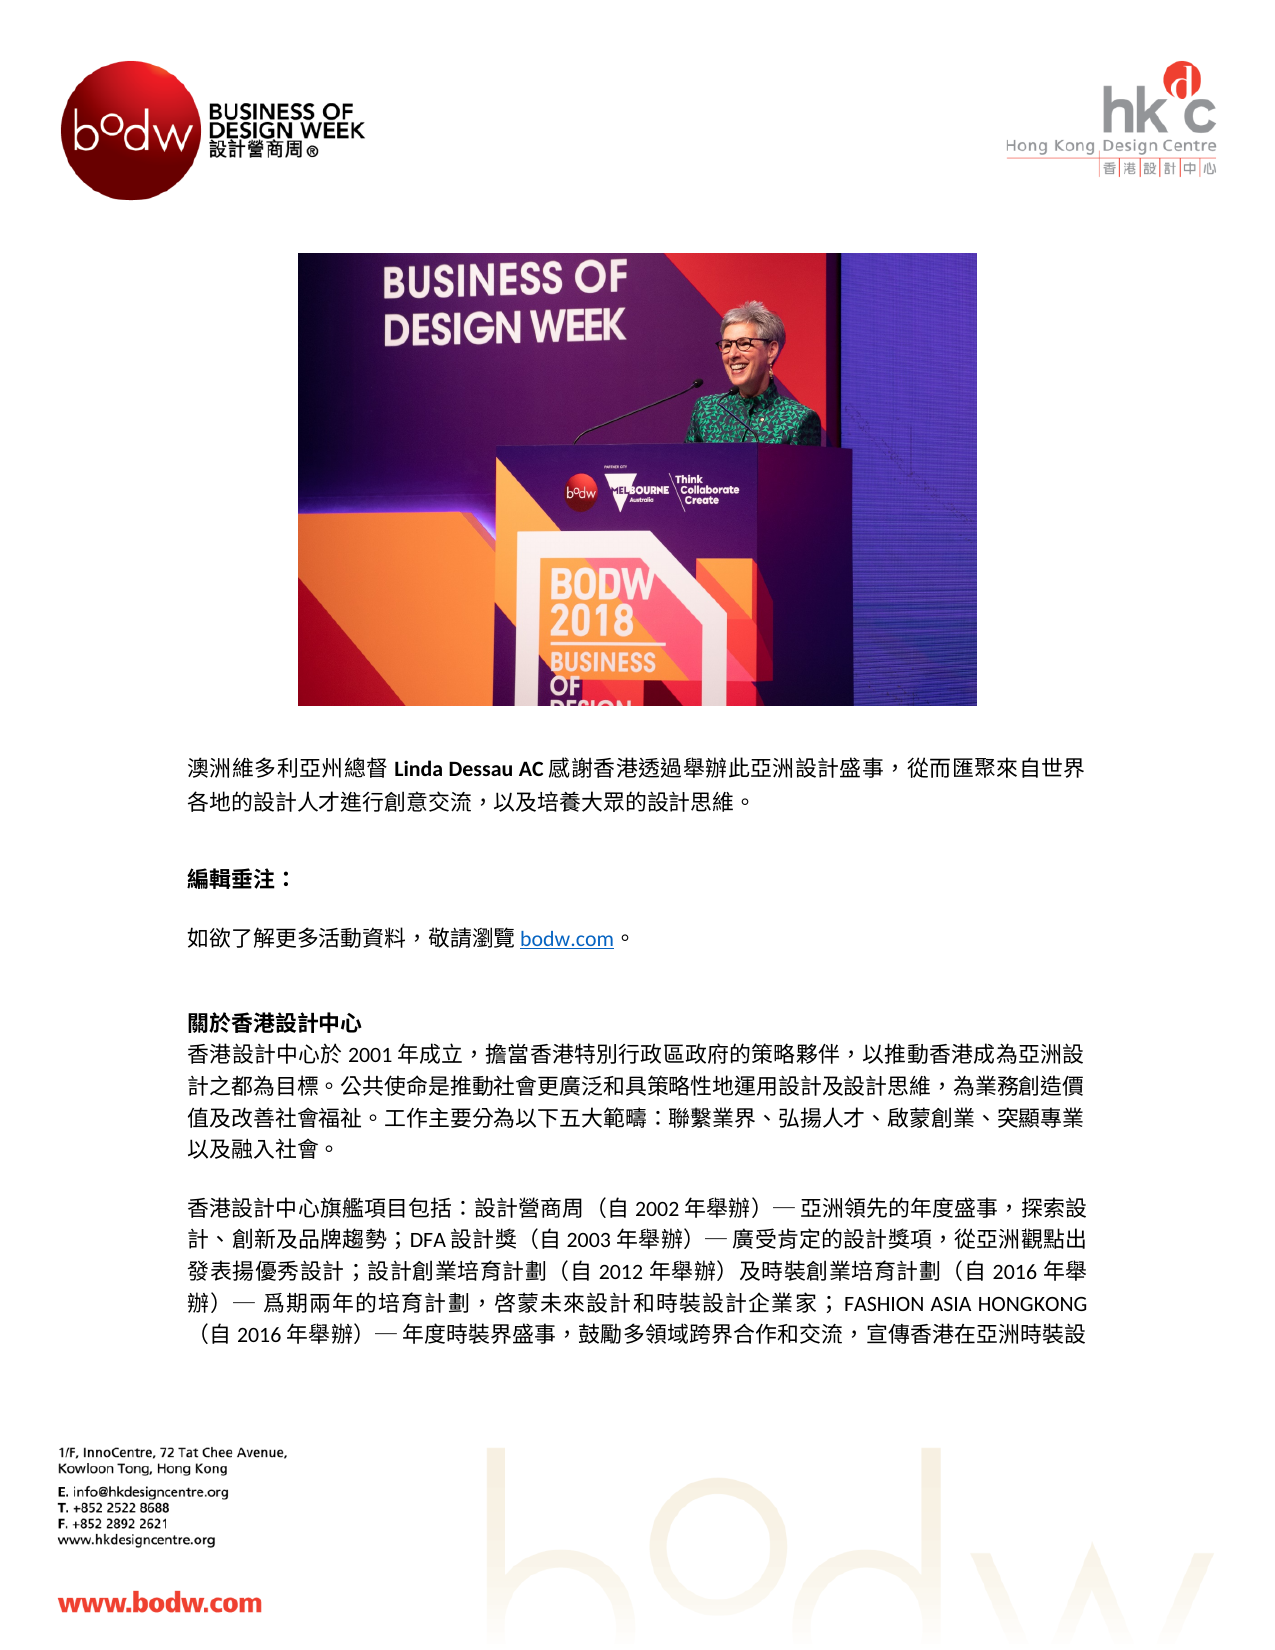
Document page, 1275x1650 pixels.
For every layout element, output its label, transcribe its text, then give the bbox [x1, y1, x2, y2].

text 如欲了解更多活動資料，敬請瀏覽bodw.com。 [187, 921, 1087, 952]
picture [298, 253, 977, 706]
text 關於香港設計中心 [187, 1006, 1087, 1037]
text 澳洲維多利亞州總督Linda Dessau AC感謝香港透過舉辦此亞洲設計盛事，從而匯聚來自世界各地的設計人才進行創意交流，以及培養大眾的設計思維。 [187, 751, 1087, 817]
text 編輯垂注： [187, 862, 1087, 894]
picture [1, 0, 1275, 248]
picture [0, 1392, 1274, 1649]
text 香港設計中心於2001年成立，擔當香港特別行政區政府的策略夥伴，以推動香港成為亞洲設計之都為目標。公共使命是推動社會更廣泛和具策略性地運用設計及設計思維，為業務創造價值及改善社會福祉。工作主要分為以下五大範疇：聯繫業界、弘揚人才、啟蒙創業、突顯專業以及融入社會。 [187, 1037, 1087, 1164]
